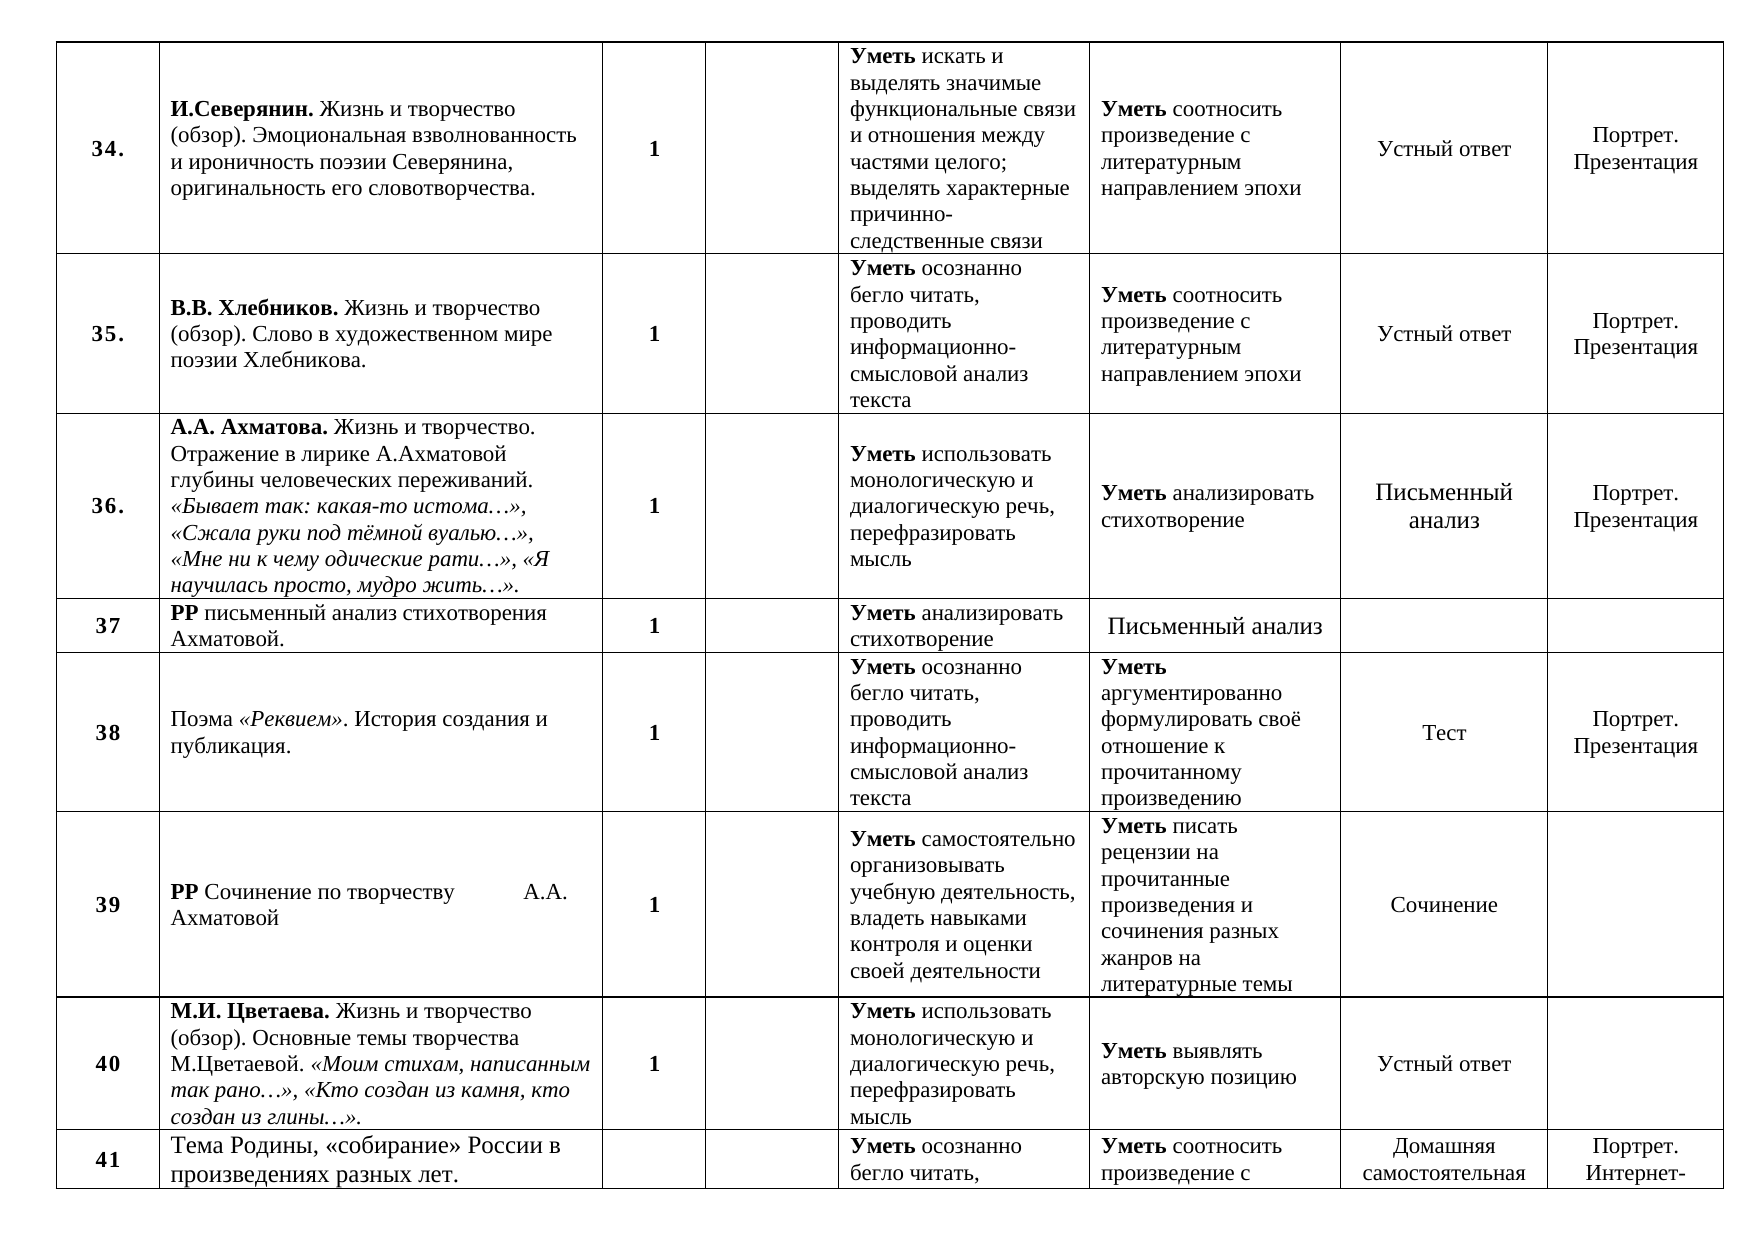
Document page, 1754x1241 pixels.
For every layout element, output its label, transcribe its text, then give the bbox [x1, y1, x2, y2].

table_header Портрет. Презентация [1548, 43, 1723, 253]
table_cell 1 [603, 254, 705, 412]
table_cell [839, 1130, 1089, 1188]
table_cell Поэма «Реквием». История создания и публикация. [160, 653, 602, 811]
table_cell Уметь аргументированно формулировать своё отношение к прочитанному произведению [1090, 653, 1340, 811]
table_cell Устный ответ [1341, 254, 1547, 412]
table_cell В.В. Хлебников. Жизнь и творчество (обзор). Слово в художественном мире поэзии Хлебникова. [160, 254, 602, 412]
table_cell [1341, 1130, 1547, 1188]
table_cell Уметь выявлять авторскую позицию [1090, 998, 1340, 1129]
table_cell [706, 254, 838, 412]
table_cell Уметь использовать монологическую и диалогическую речь, перефразировать мысль [839, 414, 1089, 598]
table_header Уметь искать и выделять значимые функциональные связи и отношения между частями целого; выделять характерные причинно-следственные связи [839, 43, 1089, 253]
table_cell 1 [603, 812, 705, 996]
table_header И.Северянин. Жизнь и творчество (обзор). Эмоциональная взволнованность и ироничность поэзии Северянина, оригинальность его словотворчества. [160, 43, 602, 253]
table_cell Уметь соотносить произведение с литературным направлением эпохи [1090, 254, 1340, 412]
table_cell Тест [1341, 653, 1547, 811]
table_cell Уметь анализировать стихотворение [839, 599, 1089, 652]
table_cell Портрет. Презентация [1548, 254, 1723, 412]
table_cell [1341, 599, 1547, 652]
table_cell 37 [57, 599, 159, 652]
table_header Устный ответ [1341, 43, 1547, 253]
table_header [706, 43, 838, 253]
table_cell Сочинение [1341, 812, 1547, 996]
table_cell [706, 653, 838, 811]
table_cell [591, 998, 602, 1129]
table_cell Уметь использовать монологическую и диалогическую речь, перефразировать мысль [839, 998, 1089, 1129]
table_cell Уметь осознанно бегло читать, проводить информационно-смысловой анализ текста [839, 653, 1089, 811]
table_cell 40 [57, 998, 159, 1129]
table_cell 1 [603, 998, 705, 1129]
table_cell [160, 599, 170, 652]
table_header 34. [57, 43, 159, 253]
table_cell [706, 998, 838, 1129]
table_header 1 [603, 43, 705, 253]
table_cell Портрет. Презентация [1548, 653, 1723, 811]
table_cell [1548, 998, 1723, 1129]
table_cell РР Сочинение по творчеству А.А. Ахматовой [160, 812, 602, 996]
table_cell [706, 1130, 838, 1188]
table_cell Уметь анализировать стихотворение [1090, 414, 1340, 598]
table_cell [603, 1130, 705, 1188]
table_cell 38 [57, 653, 159, 811]
table_cell [1548, 812, 1723, 996]
table_cell Письменный анализ [1341, 414, 1547, 598]
table_cell 36. [57, 414, 159, 598]
table_cell [706, 414, 838, 598]
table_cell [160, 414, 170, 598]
table_cell Портрет. Презентация [1548, 414, 1723, 598]
table_cell Уметь самостоятельно организовывать учебную деятельность, владеть навыками контроля и оценки своей деятельности [839, 812, 1089, 996]
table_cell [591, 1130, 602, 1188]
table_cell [1090, 1130, 1340, 1188]
table_cell Уметь писать рецензии на прочитанные произведения и сочинения разных жанров на литературные темы [1090, 812, 1340, 996]
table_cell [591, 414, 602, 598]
table_cell Уметь осознанно бегло читать, проводить информационно-смысловой анализ текста [839, 254, 1089, 412]
table_cell 1 [603, 653, 705, 811]
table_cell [1548, 1130, 1723, 1188]
table_cell 35. [57, 254, 159, 412]
table_header Уметь соотносить произведение с литературным направлением эпохи [1090, 43, 1340, 253]
table_cell 39 [57, 812, 159, 996]
table_cell 1 [603, 599, 705, 652]
table_cell [1548, 599, 1723, 652]
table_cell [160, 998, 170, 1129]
table_cell [706, 599, 838, 652]
table_cell 1 [603, 414, 705, 598]
table_cell Письменный анализ [1090, 599, 1340, 652]
table_cell 41 [57, 1130, 159, 1188]
table_cell [706, 812, 838, 996]
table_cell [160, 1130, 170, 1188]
table_cell Устный ответ [1341, 998, 1547, 1129]
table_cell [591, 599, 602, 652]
